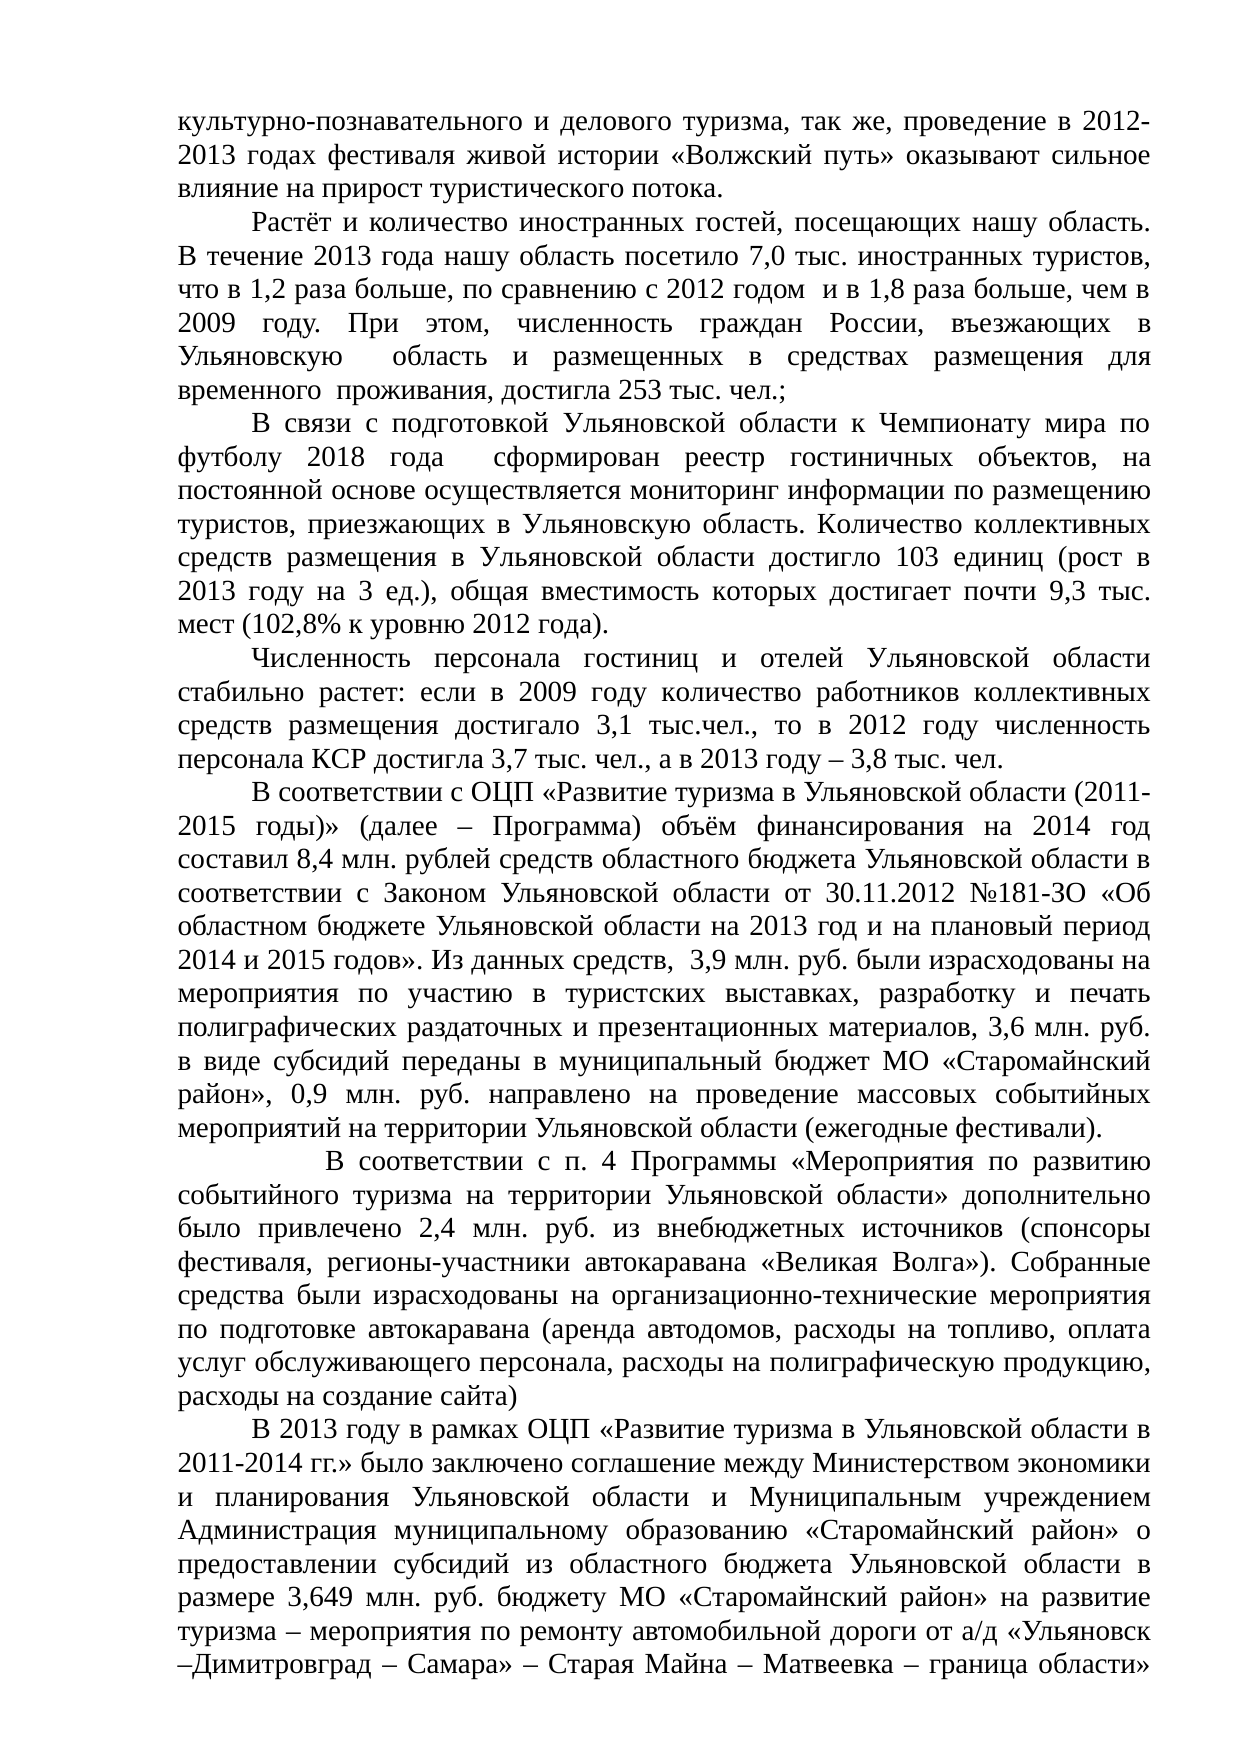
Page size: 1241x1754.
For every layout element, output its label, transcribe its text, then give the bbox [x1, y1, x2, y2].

text В соответствии с п. 4 Программы «Мероприятия по развитию событийного туризма на территории Ульяновской области» дополнительно было привлечено 2,4 млн. руб. из внебюджетных источников (спонсоры фестиваля, регионы-участники автокаравана «Великая Волга»). Собранные средства были израсходованы на организационно-технические мероприятия по подготовке автокаравана (аренда автодомов, расходы на топливо, оплата услуг обслуживающего персонала, расходы на полиграфическую продукцию, расходы на создание сайта) [177, 1143, 1152, 1412]
text В соответствии с ОЦП «Развитие туризма в Ульяновской области (2011-2015 годы)» (далее – Программа) объём финансирования на 2014 год составил 8,4 млн. рублей средств областного бюджета Ульяновской области в соответствии с Законом Ульяновской области от 30.11.2012 №181-ЗО «Об областном бюджете Ульяновской области на 2013 год и на плановый период 2014 и 2015 годов». Из данных средств, 3,9 млн. руб. были израсходованы на мероприятия по участию в туристских выставках, разработку и печать полиграфических раздаточных и презентационных материалов, 3,6 млн. руб. в виде субсидий переданы в муниципальный бюджет МО «Старомайнский район», 0,9 млн. руб. направлено на проведение массовых событийных мероприятий на территории Ульяновской области (ежегодные фестивали). [177, 774, 1152, 1143]
text Растёт и количество иностранных гостей, посещающих нашу область. В течение 2013 года нашу область посетило 7,0 тыс. иностранных туристов, что в 1,2 раза больше, по сравнению с 2012 годом и в 1,8 раза больше, чем в 2009 году. При этом, численность граждан России, въезжающих в Ульяновскую область и размещенных в средствах размещения для временного проживания, достигла 253 тыс. чел.; [177, 204, 1152, 405]
text В связи с подготовкой Ульяновской области к Чемпионату мира по футболу 2018 года сформирован реестр гостиничных объектов, на постоянной основе осуществляется мониторинг информации по размещению туристов, приезжающих в Ульяновскую область. Количество коллективных средств размещения в Ульяновской области достигло 103 единиц (рост в 2013 году на 3 ед.), общая вместимость которых достигает почти 9,3 тыс. мест (102,8% к уровню 2012 года). [177, 405, 1152, 640]
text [177, 103, 1152, 204]
text Численность персонала гостиниц и отелей Ульяновской области стабильно растет: если в 2009 году количество работников коллективных средств размещения достигало 3,1 тыс.чел., то в 2012 году численность персонала КСР достигла 3,7 тыс. чел., а в 2013 году – 3,8 тыс. чел. [177, 640, 1152, 774]
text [177, 1412, 1152, 1680]
